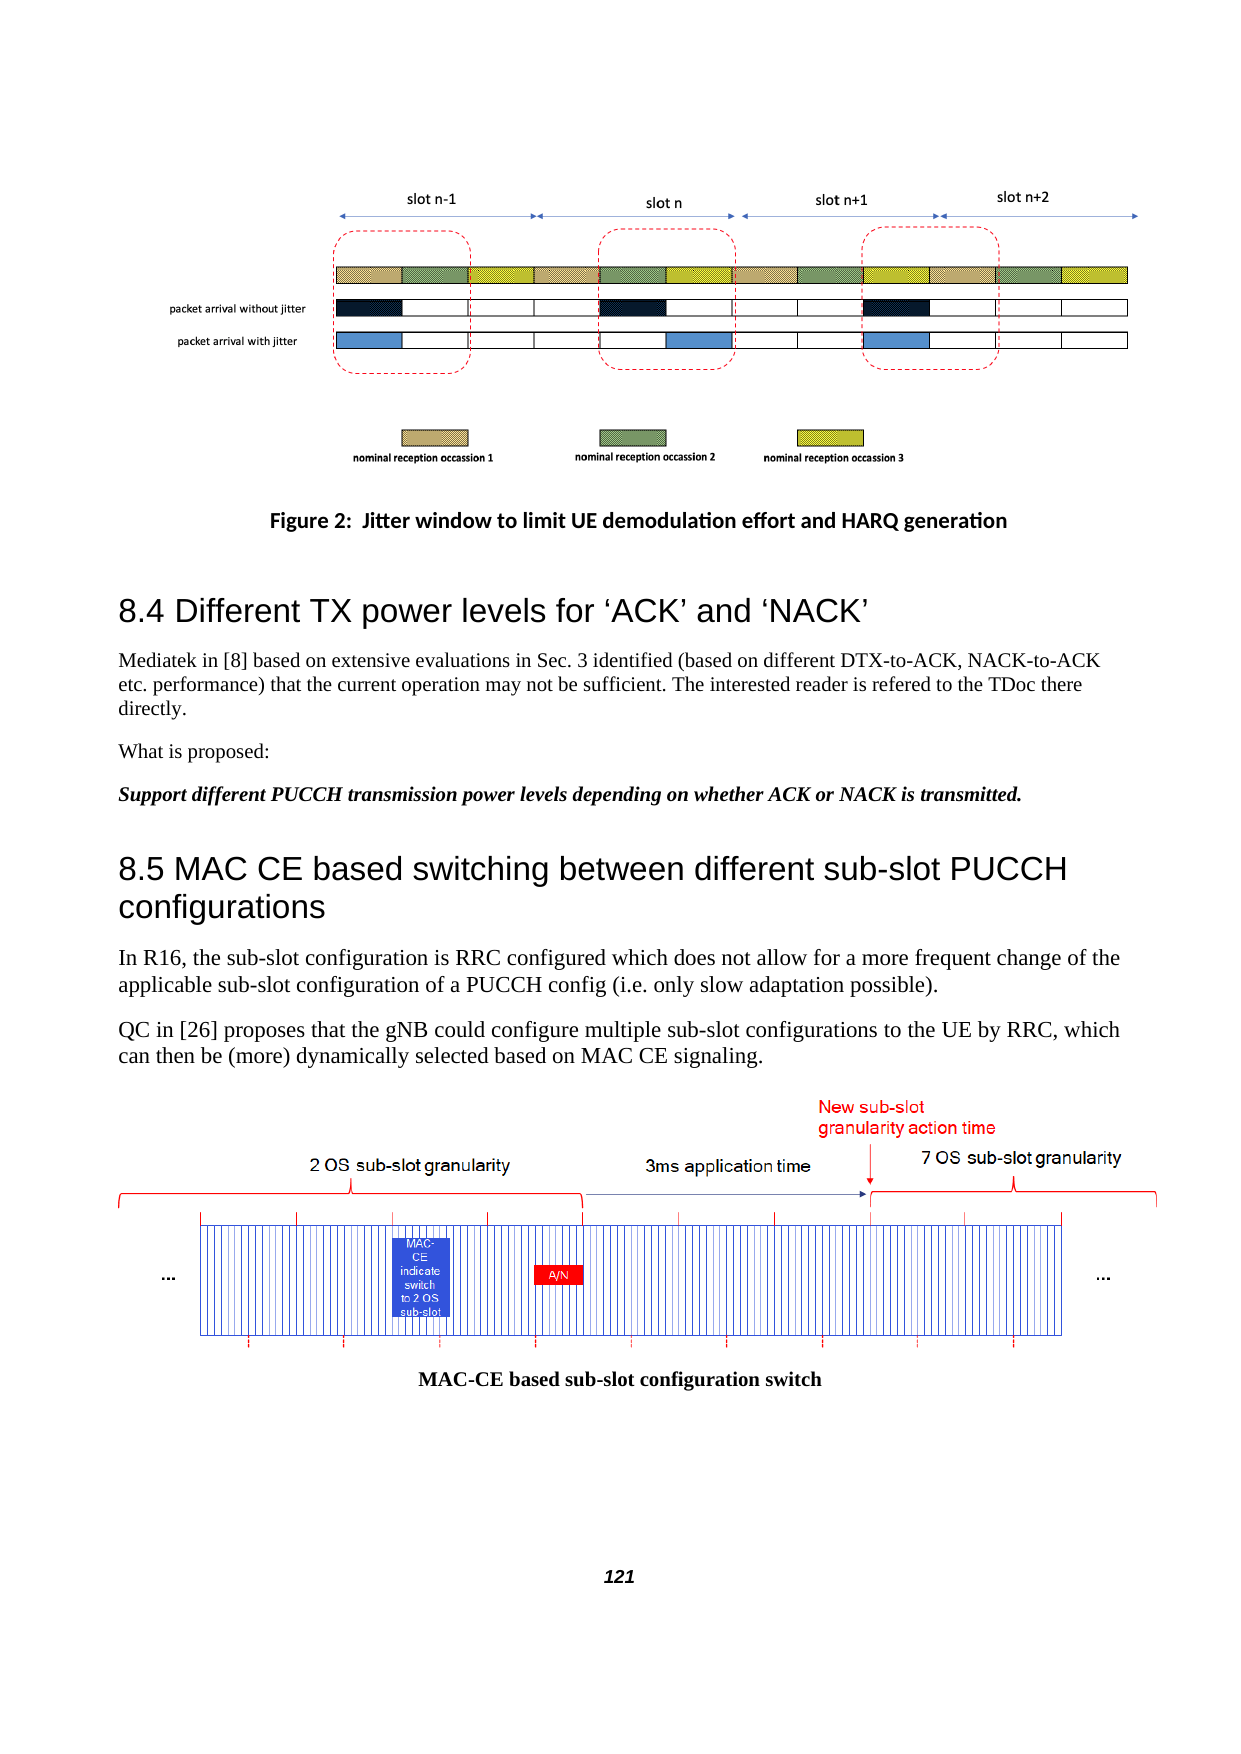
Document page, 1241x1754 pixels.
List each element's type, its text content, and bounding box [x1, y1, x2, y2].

text In R16, the sub-slot configuration is RRC configured which does not allow for a more frequent change of the applicable sub-slot configuration of a PUCCH config (i.e. only slow adaptation possible). [118, 944, 1122, 997]
list Support different PUCCH transmission power levels depending on whether ACK or NACK is transmitted. [118, 782, 1122, 806]
text Figure 2: Jitter window to limit UE demodulation effort and HARQ generation [156, 506, 1122, 534]
picture [155, 178, 1160, 487]
picture [118, 1087, 1157, 1349]
text QC in [26] proposes that the gNB could configure multiple sub-slot configurations to the UE by RRC, which can then be (more) dynamically selected based on MAC CE signaling. [118, 1016, 1122, 1068]
subtitle Different TX power levels for ‘ACK’ and ‘NACK’ [118, 591, 1122, 629]
text MAC-CE based sub-slot configuration switch [118, 1367, 1122, 1391]
text Mediatek in [8] based on extensive evaluations in Sec. 3 identified (based on different DTX-to-ACK, NACK-to-ACK etc. performance) that the current operation may not be sufficient. The interested reader is refered to the TDoc there directly. [118, 648, 1122, 720]
subtitle 8.5 MAC CE based switching between different sub-slot PUCCH configurations [118, 849, 1122, 926]
text What is proposed: [118, 739, 1122, 763]
